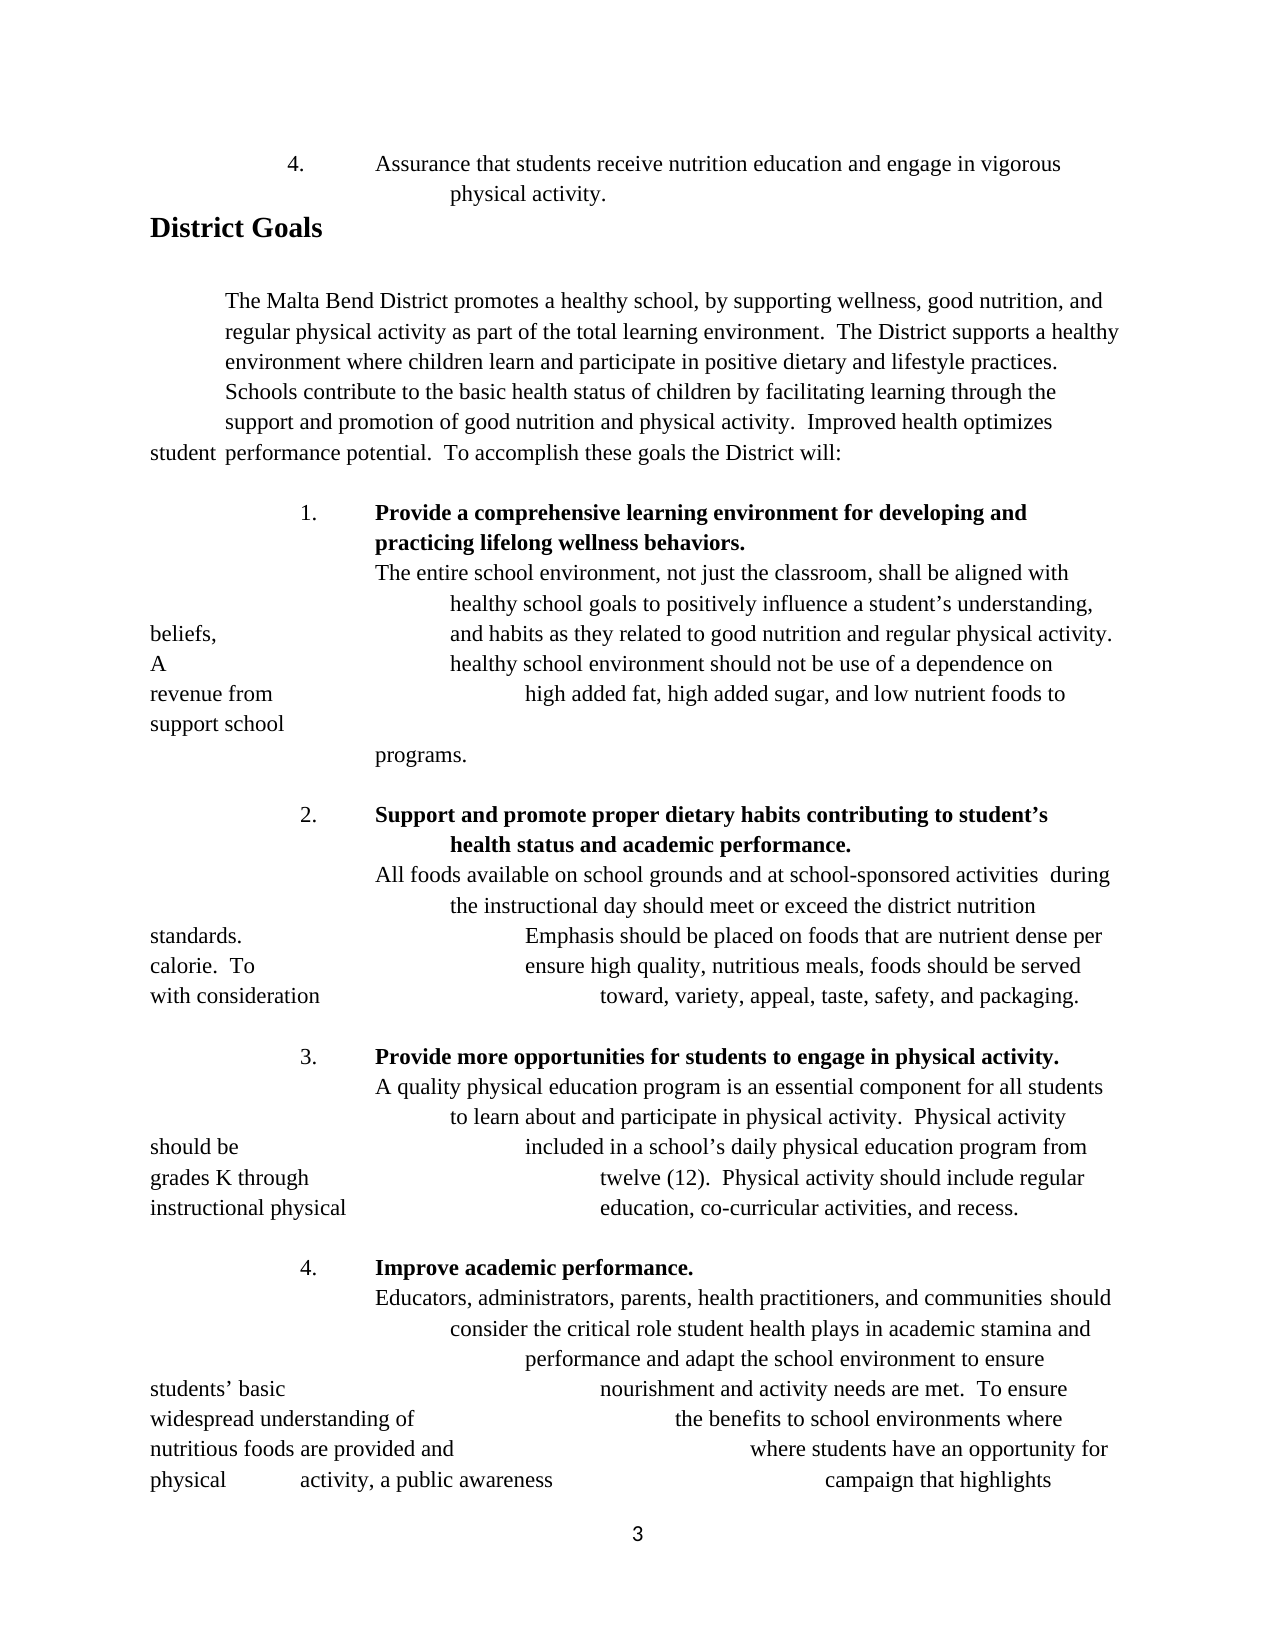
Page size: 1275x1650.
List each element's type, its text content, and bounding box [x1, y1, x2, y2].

text 4. Assurance that students receive nutrition education and engage in vigorous physical activity. [150, 150, 1125, 207]
text The Malta Bend District promotes a healthy school, by supporting wellness, good nutrition, and regular physical activity as part of the total learning environment. The District supports a healthy environment where children learn and participate in positive dietary and lifestyle practices. [150, 287, 1125, 374]
text practicing lifelong wellness behaviors. [150, 529, 1125, 556]
text 2. Support and promote proper dietary habits contributing to student’s health status and academic performance. [150, 801, 1125, 858]
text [150, 1284, 1125, 1492]
text 3. Provide more opportunities for students to engage in physical activity. [150, 1043, 1125, 1069]
text A quality physical education program is an essential component for all students to learn about and participate in physical activity. Physical activity should be included in a school’s daily physical education program from grades K through twelve (12). Physical activity should include regular instructional physical education, co-curricular activities, and recess. [150, 1073, 1125, 1220]
text 4. Improve academic performance. [150, 1254, 1125, 1281]
text All foods available on school grounds and at school-sponsored activities during the instructional day should meet or exceed the district nutrition standards. Emphasis should be placed on foods that are nutrient dense per calorie. To ensure high quality, nutritious meals, foods should be served with consideration toward, variety, appeal, taste, safety, and packaging. [150, 861, 1125, 1009]
text Schools contribute to the basic health status of children by facilitating learning through the support and promotion of good nutrition and physical activity. Improved health optimizes student performance potential. To accomplish these goals the District will: [150, 378, 1125, 465]
text District Goals [150, 210, 1125, 244]
text The entire school environment, not just the classroom, shall be aligned with healthy school goals to positively influence a student’s understanding, beliefs, and habits as they related to good nutrition and regular physical activity. A healthy school environment should not be use of a dependence on revenue from high added fat, high added sugar, and low nutrient foods to support school [150, 559, 1125, 737]
text 1. Provide a comprehensive learning environment for developing and [150, 499, 1125, 525]
text programs. [150, 741, 1125, 767]
